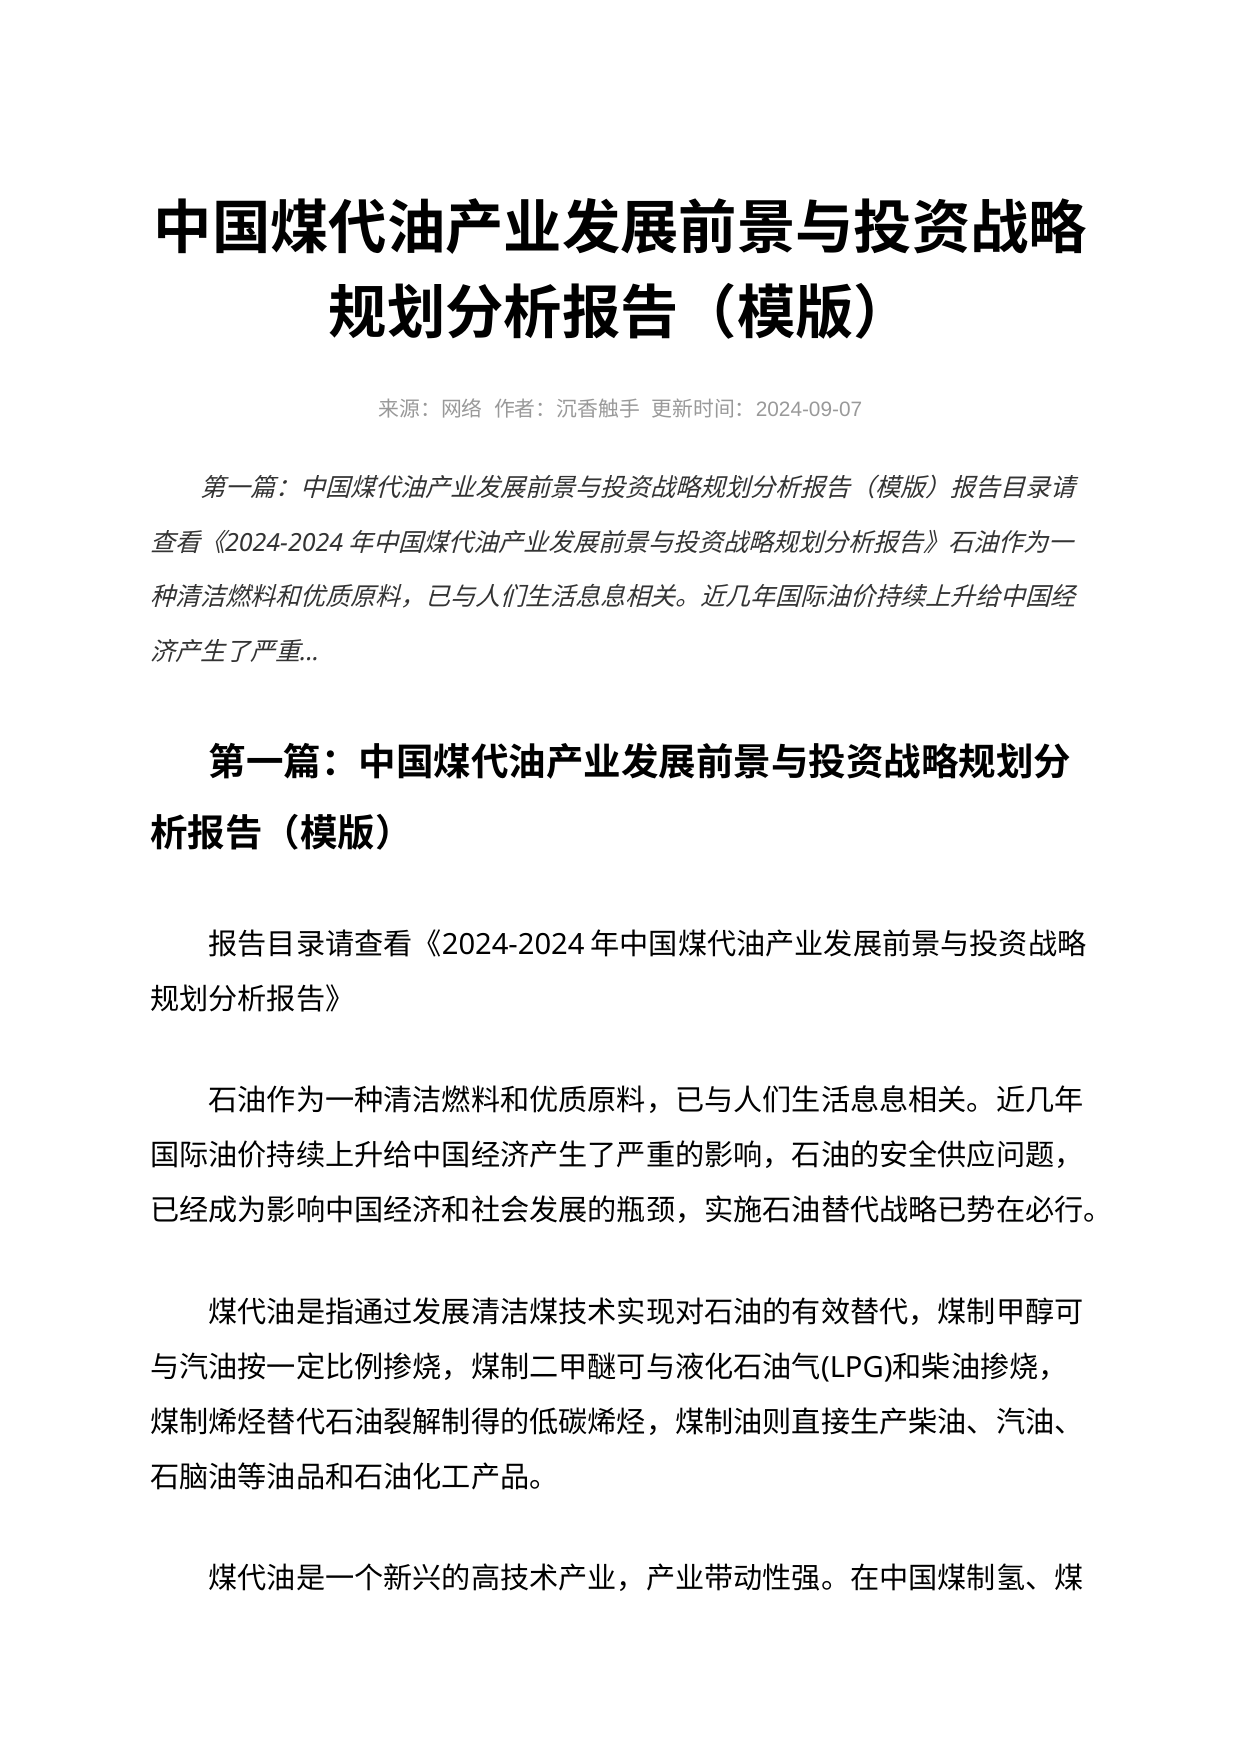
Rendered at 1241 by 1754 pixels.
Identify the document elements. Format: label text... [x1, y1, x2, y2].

text 煤代油是指通过发展清洁煤技术实现对石油的有效替代，煤制甲醇可与汽油按一定比例掺烧，煤制二甲醚可与液化石油气(LPG)和柴油掺烧，煤制烯烃替代石油裂解制得的低碳烯烃，煤制油则直接生产柴油、汽油、石脑油等油品和石油化工产品。 [150, 1288, 1090, 1496]
text 报告目录请查看《2024-2024年中国煤代油产业发展前景与投资战略规划分析报告》 [150, 920, 1090, 1017]
text 来源：网络 作者：沉香触手 更新时间：2024-09-07 [150, 397, 1090, 421]
text 第一篇：中国煤代油产业发展前景与投资战略规划分析报告（模版）报告目录请查看《2024-2024年中国煤代油产业发展前景与投资战略规划分析报告》石油作为一种清洁燃料和优质原料，已与人们生活息息相关。近几年国际油价持续上升给中国经济产生了严重... [150, 468, 1090, 667]
text 第一篇：中国煤代油产业发展前景与投资战略规划分析报告（模版） [150, 732, 1090, 857]
subtitle 中国煤代油产业发展前景与投资战略规划分析报告（模版） [150, 181, 1090, 350]
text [150, 1555, 1090, 1597]
text 石油作为一种清洁燃料和优质原料，已与人们生活息息相关。近几年国际油价持续上升给中国经济产生了严重的影响，石油的安全供应问题，已经成为影响中国经济和社会发展的瓶颈，实施石油替代战略已势在必行。 [150, 1077, 1090, 1229]
